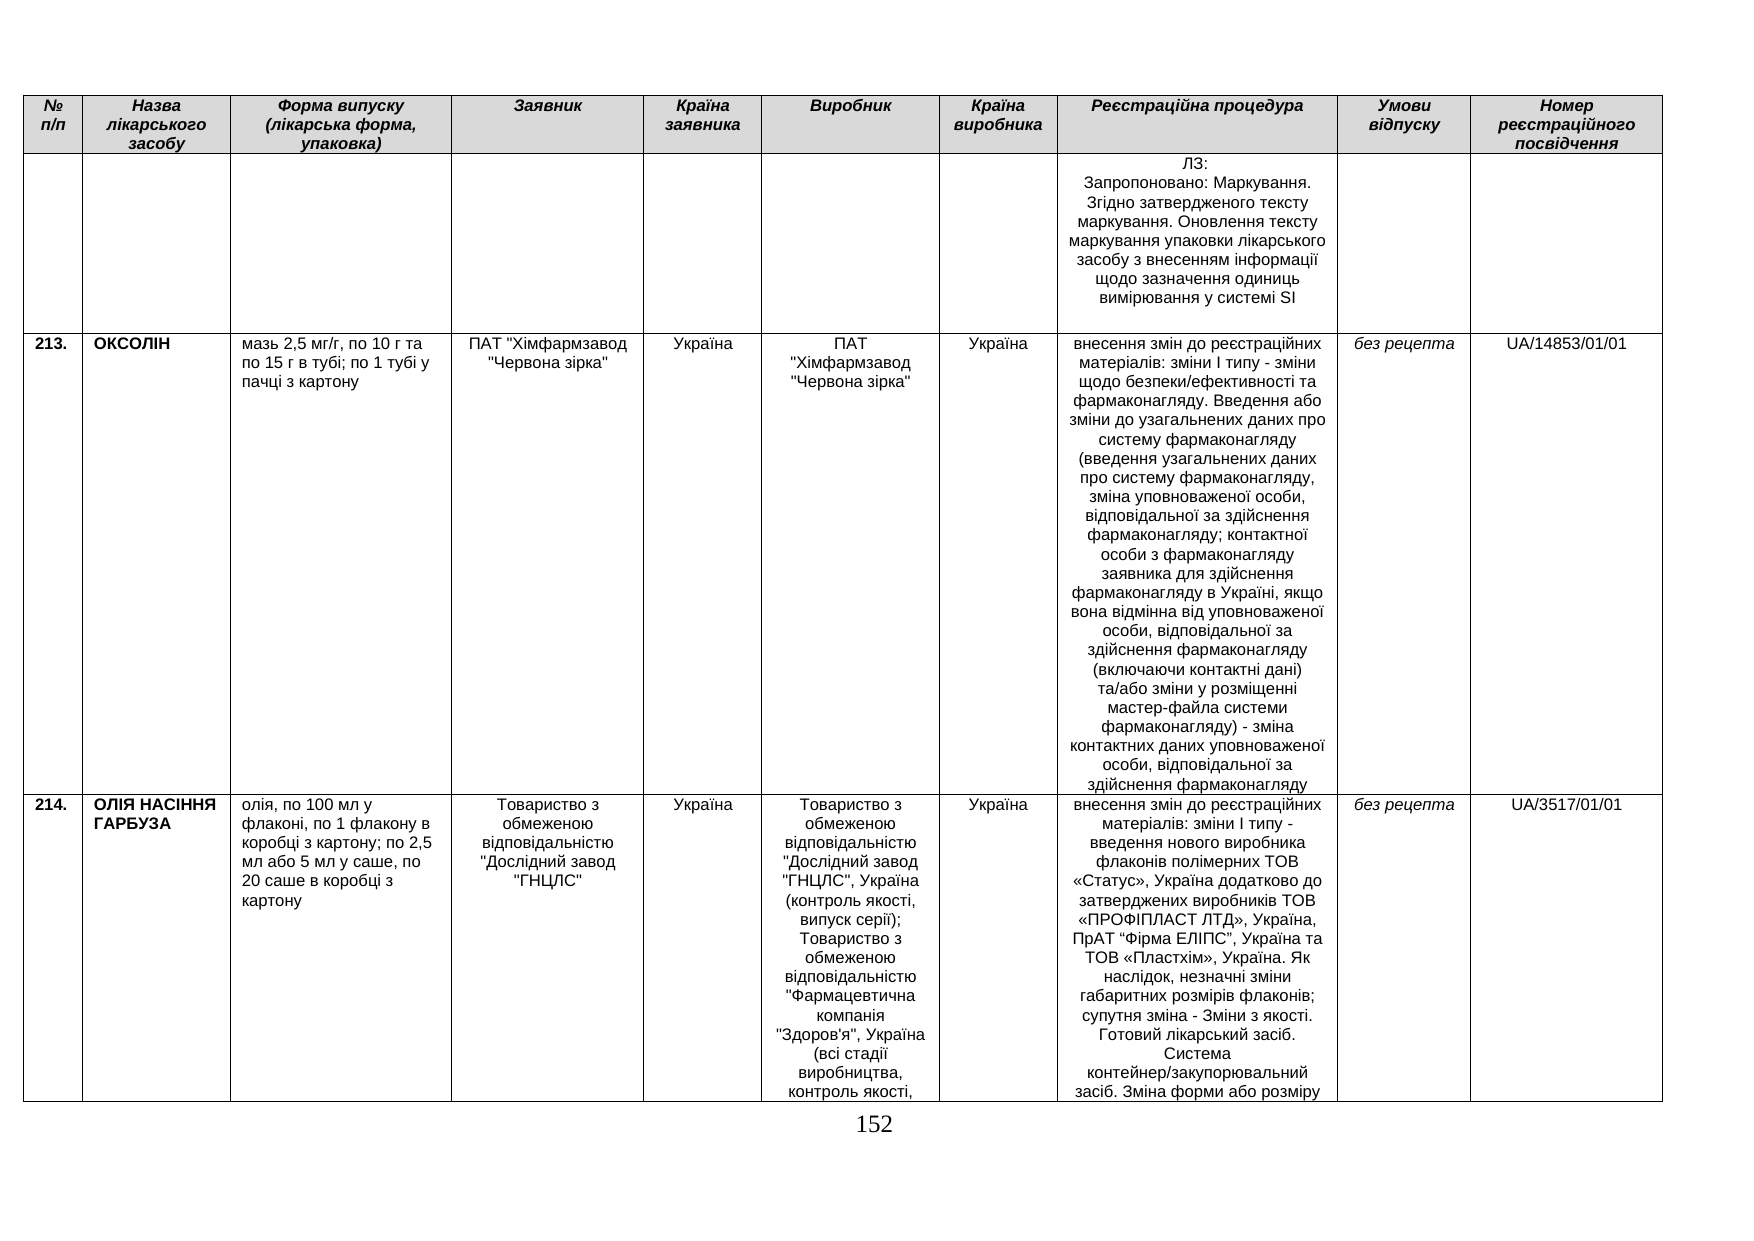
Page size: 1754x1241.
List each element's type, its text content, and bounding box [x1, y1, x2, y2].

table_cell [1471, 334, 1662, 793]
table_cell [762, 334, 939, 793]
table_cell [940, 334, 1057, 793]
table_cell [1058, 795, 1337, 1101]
table_header Країна виробника [940, 96, 1057, 153]
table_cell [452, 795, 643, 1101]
table_header Країна заявника [644, 96, 761, 153]
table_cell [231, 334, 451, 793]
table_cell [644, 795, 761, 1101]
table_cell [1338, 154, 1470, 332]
table_header Номер реєстраційного посвідчення [1471, 96, 1662, 153]
table_header Форма випуску (лікарська форма, упаковка) [231, 96, 451, 153]
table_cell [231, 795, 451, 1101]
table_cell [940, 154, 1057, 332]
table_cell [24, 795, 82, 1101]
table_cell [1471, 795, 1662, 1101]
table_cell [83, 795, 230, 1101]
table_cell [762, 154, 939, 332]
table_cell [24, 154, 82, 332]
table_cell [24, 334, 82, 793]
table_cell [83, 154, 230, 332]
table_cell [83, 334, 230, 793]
table_header Назва лікарського засобу [83, 96, 230, 153]
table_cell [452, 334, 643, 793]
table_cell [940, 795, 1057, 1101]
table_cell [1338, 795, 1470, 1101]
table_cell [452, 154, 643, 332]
table_header Реєстраційна процедура [1058, 96, 1337, 153]
table_header Заявник [452, 96, 643, 153]
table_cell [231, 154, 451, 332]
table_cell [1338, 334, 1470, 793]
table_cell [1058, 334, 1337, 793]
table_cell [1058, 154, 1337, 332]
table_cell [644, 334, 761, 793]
table_header Виробник [762, 96, 939, 153]
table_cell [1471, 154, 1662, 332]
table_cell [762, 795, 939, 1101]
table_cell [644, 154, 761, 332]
table_header № п/п [24, 96, 82, 153]
table_header Умови відпуску [1338, 96, 1470, 153]
